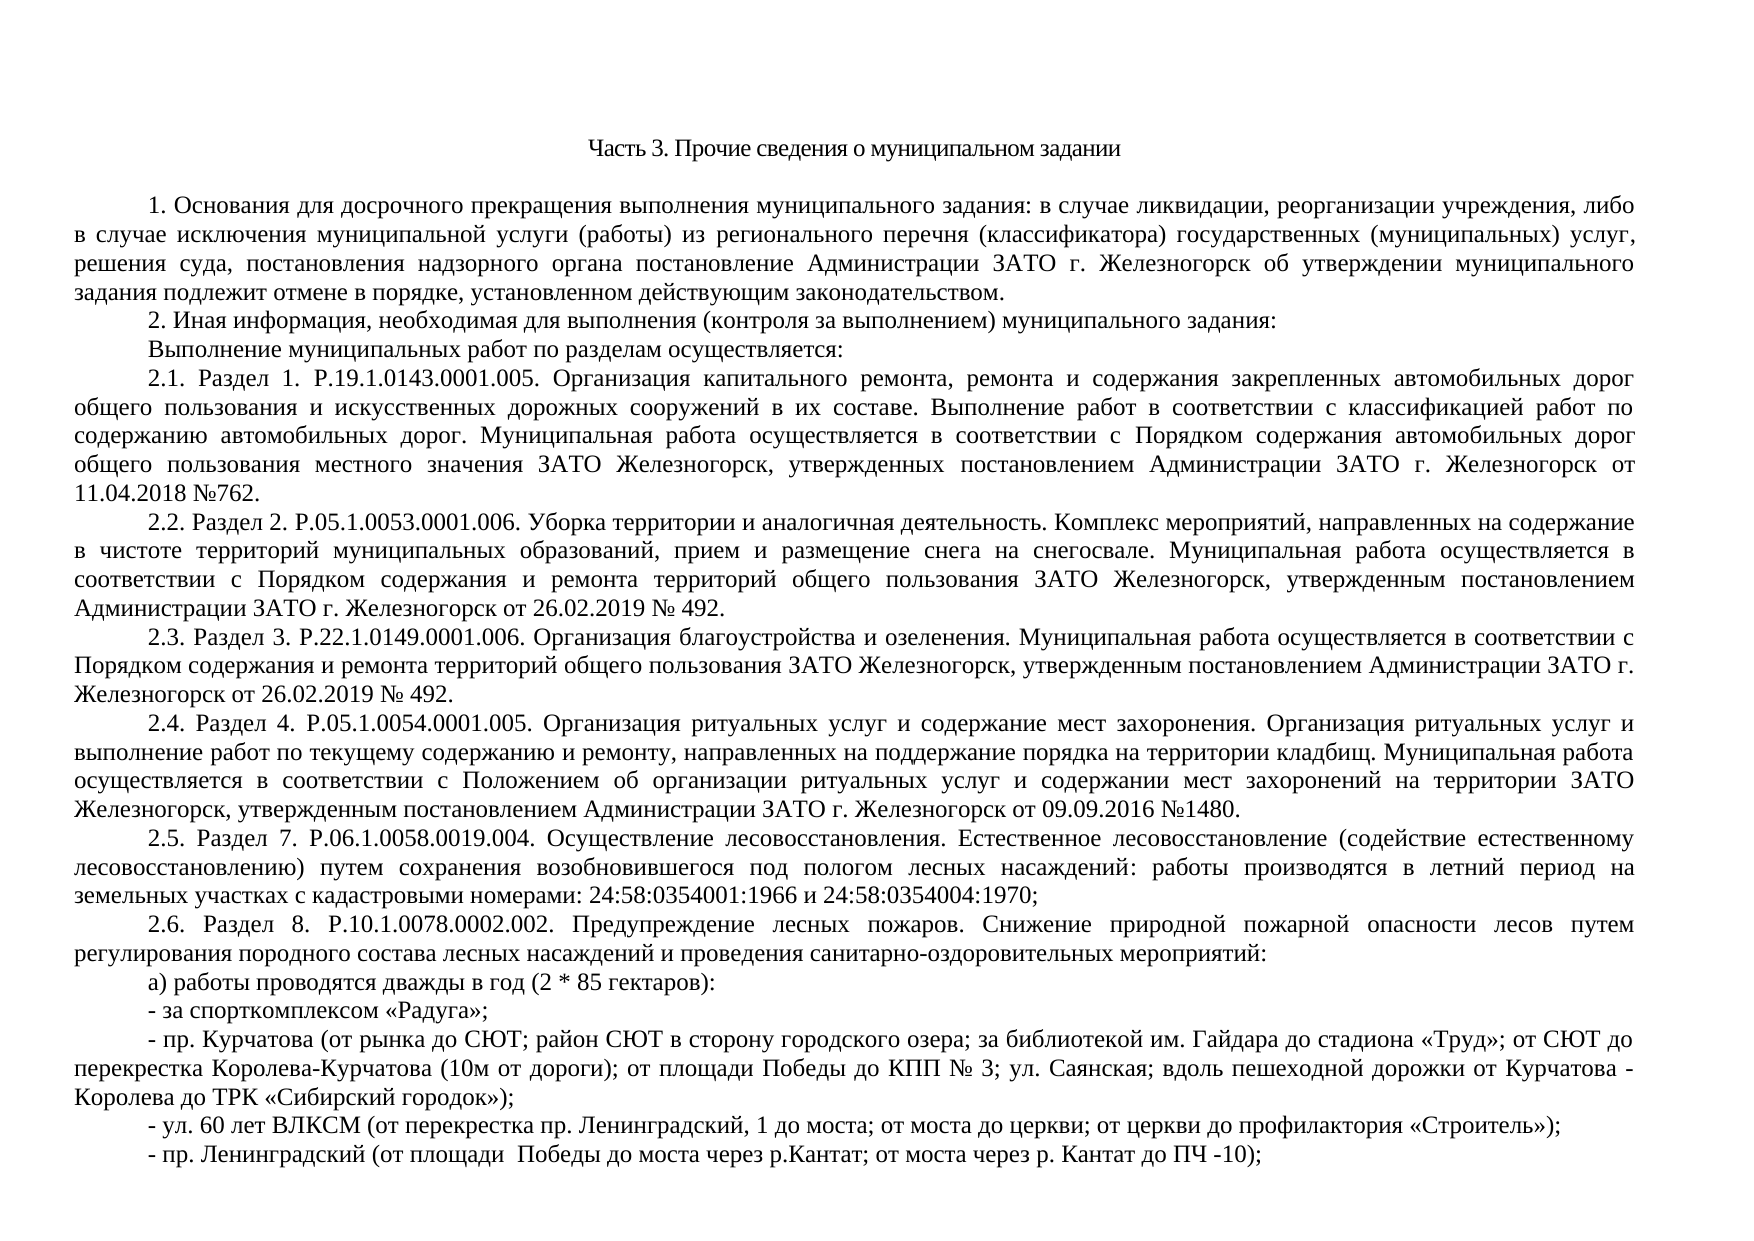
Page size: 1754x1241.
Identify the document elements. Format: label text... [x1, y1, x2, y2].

text 2.5. Раздел 7. Р.06.1.0058.0019.004. Осуществление лесовосстановления. Естественное лесовосстановление (содействие естественному лесовосстановлению) путем сохранения возобновившегося под пологом лесных насаждений: работы производятся в летний период на земельных участках с кадастровыми номерами: 24:58:0354001:1966 и 24:58:0354004:1970; [74, 823, 1636, 909]
text 1. Основания для досрочного прекращения выполнения муниципального задания: в случае ликвидации, реорганизации учреждения, либо в случае исключения муниципальной услуги (работы) из регионального перечня (классификатора) государственных (муниципальных) услуг, решения суда, постановления надзорного органа постановление Администрации ЗАТО г. Железногорск об утверждении муниципального задания подлежит отмене в порядке, установленном действующим законодательством. [74, 190, 1636, 305]
text - пр. Курчатова (от рынка до СЮТ; район СЮТ в сторону городского озера; за библиотекой им. Гайдара до стадиона «Труд»; от СЮТ до перекрестка Королева-Курчатова (10м от дороги); от площади Победы до КПП № 3; ул. Саянская; вдоль пешеходной дорожки от Курчатова - Королева до ТРК «Сибирский городок»); [74, 1024, 1636, 1110]
text 2.1. Раздел 1. Р.19.1.0143.0001.005. Организация капитального ремонта, ремонта и содержания закрепленных автомобильных дорог общего пользования и искусственных дорожных сооружений в их составе. Выполнение работ в соответствии с классификацией работ по содержанию автомобильных дорог. Муниципальная работа осуществляется в соответствии с Порядком содержания автомобильных дорог общего пользования местного значения ЗАТО Железногорск, утвержденных постановлением Администрации ЗАТО г. Железногорск от 11.04.2018 №762. [74, 363, 1636, 507]
text 2.6. Раздел 8. Р.10.1.0078.0002.002. Предупреждение лесных пожаров. Снижение природной пожарной опасности лесов путем регулирования породного состава лесных насаждений и проведения санитарно-оздоровительных мероприятий: [74, 909, 1636, 967]
text - ул. 60 лет ВЛКСМ (от перекрестка пр. Ленинградский, 1 до моста; от моста до церкви; от церкви до профилактория «Строитель»); [74, 1110, 1636, 1139]
text 2.3. Раздел 3. Р.22.1.0149.0001.006. Организация благоустройства и озеленения. Муниципальная работа осуществляется в соответствии с Порядком содержания и ремонта территорий общего пользования ЗАТО Железногорск, утвержденным постановлением Администрации ЗАТО г. Железногорск от 26.02.2019 № 492. [74, 622, 1636, 708]
text 2.2. Раздел 2. Р.05.1.0053.0001.006. Уборка территории и аналогичная деятельность. Комплекс мероприятий, направленных на содержание в чистоте территорий муниципальных образований, прием и размещение снега на снегосвале. Муниципальная работа осуществляется в соответствии с Порядком содержания и ремонта территорий общего пользования ЗАТО Железногорск, утвержденным постановлением Администрации ЗАТО г. Железногорск от 26.02.2019 № 492. [74, 507, 1636, 622]
text Выполнение муниципальных работ по разделам осуществляется: [74, 334, 1636, 363]
text - пр. Ленинградский (от площади Победы до моста через р.Кантат; от моста через р. Кантат до ПЧ -10); [74, 1139, 1636, 1168]
text 2. Иная информация, необходимая для выполнения (контроля за выполнением) муниципального задания: [74, 305, 1636, 334]
text 2.4. Раздел 4. Р.05.1.0054.0001.005. Организация ритуальных услуг и содержание мест захоронения. Организация ритуальных услуг и выполнение работ по текущему содержанию и ремонту, направленных на поддержание порядка на территории кладбищ. Муниципальная работа осуществляется в соответствии с Положением об организации ритуальных услуг и содержании мест захоронений на территории ЗАТО Железногорск, утвержденным постановлением Администрации ЗАТО г. Железногорск от 09.09.2016 №1480. [74, 708, 1636, 823]
text Часть 3. Прочие сведения о муниципальном задании [74, 133, 1636, 162]
text а) работы проводятся дважды в год (2 * 85 гектаров): [74, 967, 1636, 995]
text - за спорткомплексом «Радуга»; [74, 995, 1636, 1024]
